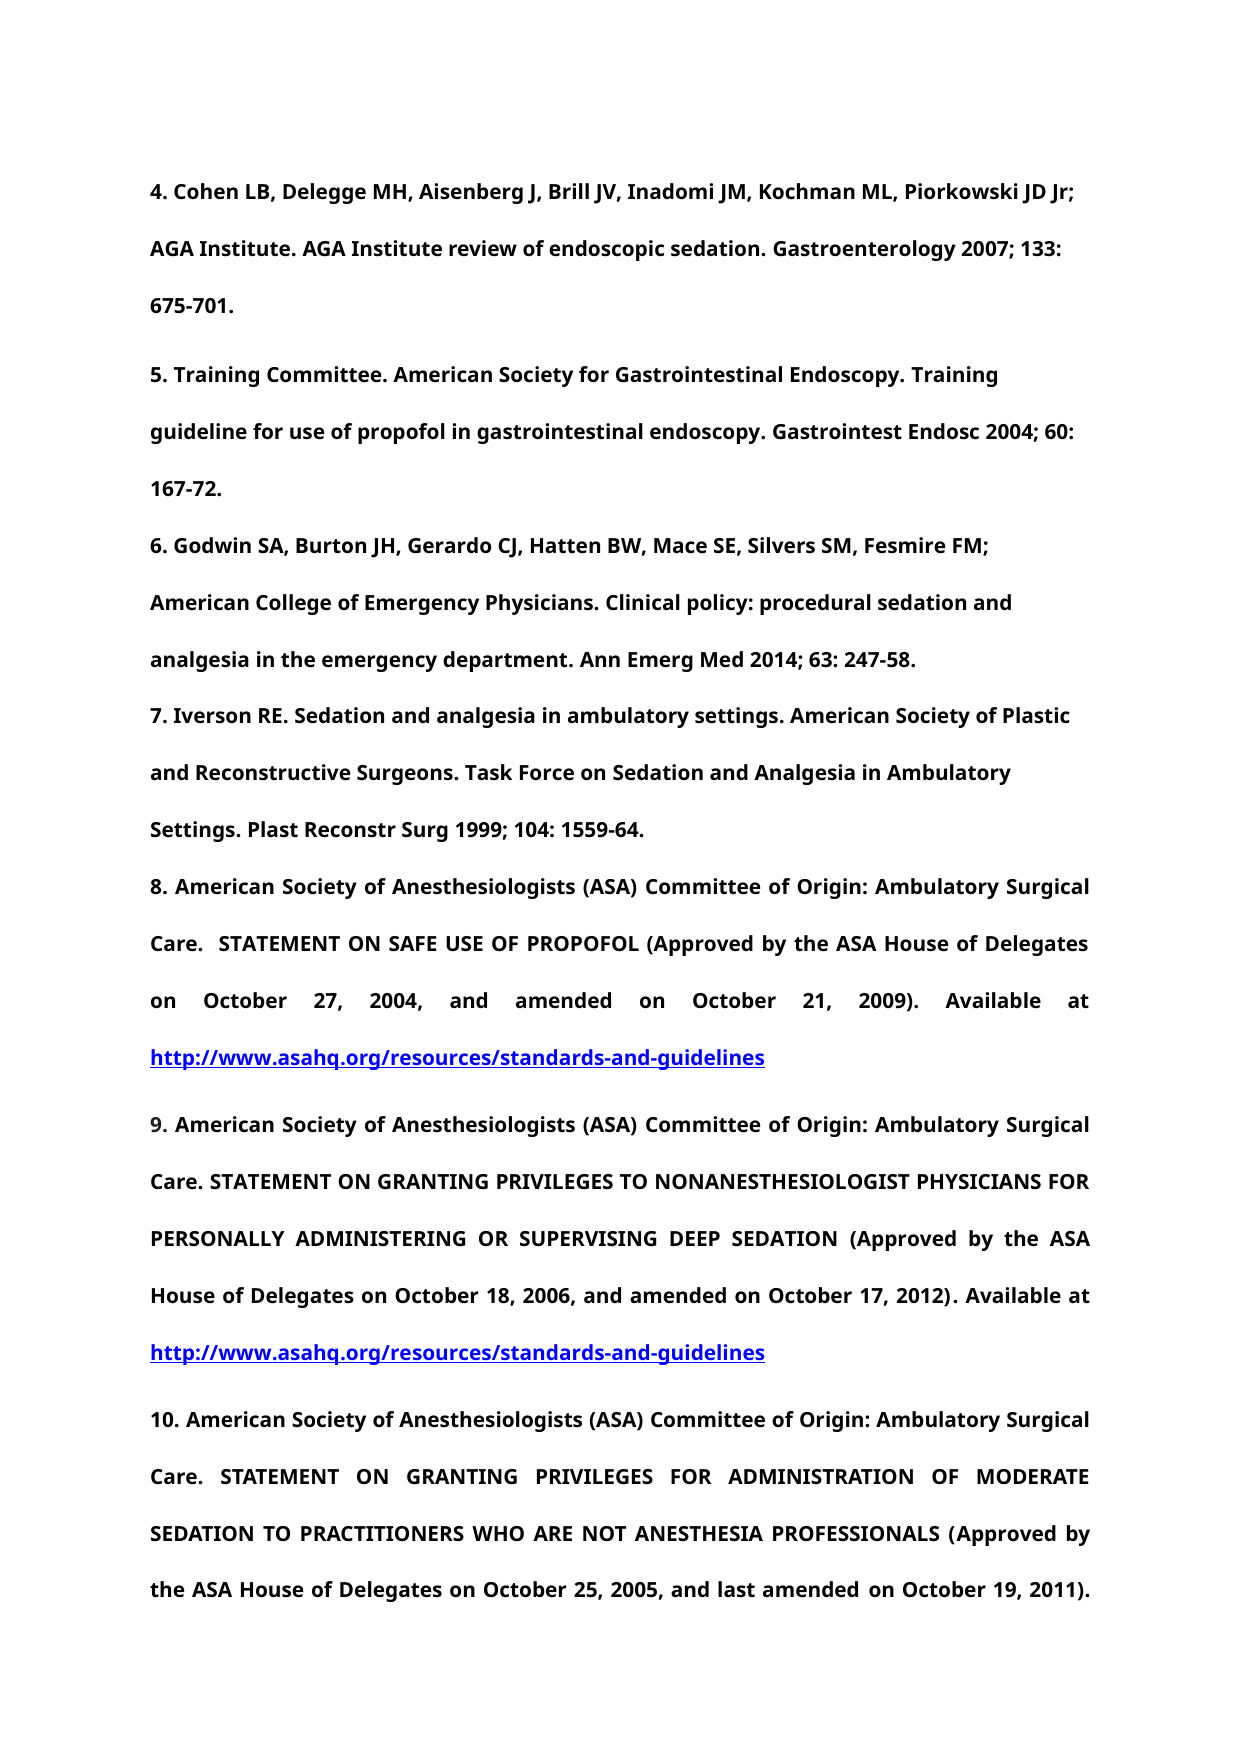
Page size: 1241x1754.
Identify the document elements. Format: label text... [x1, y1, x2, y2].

text 7. Iverson RE. Sedation and analgesia in ambulatory settings. American Society of Plastic and Reconstructive Surgeons. Task Force on Sedation and Analgesia in Ambulatory Settings. Plast Reconstr Surg 1999; 104: 1559-64. [150, 702, 1090, 844]
text 4. Cohen LB, Delegge MH, Aisenberg J, Brill JV, Inadomi JM, Kochman ML, Piorkowski JD Jr; AGA Institute. AGA Institute review of endoscopic sedation. Gastroenterology 2007; 133: 675-701. [150, 177, 1090, 319]
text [150, 1405, 1090, 1604]
text 9. American Society of Anesthesiologists (ASA) Committee of Origin: Ambulatory Surgical Care. STATEMENT ON GRANTING PRIVILEGES TO NONANESTHESIOLOGIST PHYSICIANS FOR PERSONALLY ADMINISTERING OR SUPERVISING DEEP SEDATION (Approved by the ASA House of Delegates on October 18, 2006, and amended on October 17, 2012). Available at http://www.asahq.org/resources/standards-and-guidelines [150, 1110, 1090, 1366]
text 8. American Society of Anesthesiologists (ASA) Committee of Origin: Ambulatory Surgical Care. STATEMENT ON SAFE USE OF PROPOFOL (Approved by the ASA House of Delegates on October 27, 2004, and amended on October 21, 2009). Available at http://www.asahq.org/resources/standards-and-guidelines [150, 872, 1090, 1071]
text 6. Godwin SA, Burton JH, Gerardo CJ, Hatten BW, Mace SE, Silvers SM, Fesmire FM; American College of Emergency Physicians. Clinical policy: procedural sedation and analgesia in the emergency department. Ann Emerg Med 2014; 63: 247-58. [150, 531, 1090, 673]
text 5. Training Committee. American Society for Gastrointestinal Endoscopy. Training guideline for use of propofol in gastrointestinal endoscopy. Gastrointest Endosc 2004; 60: 167-72. [150, 360, 1090, 502]
